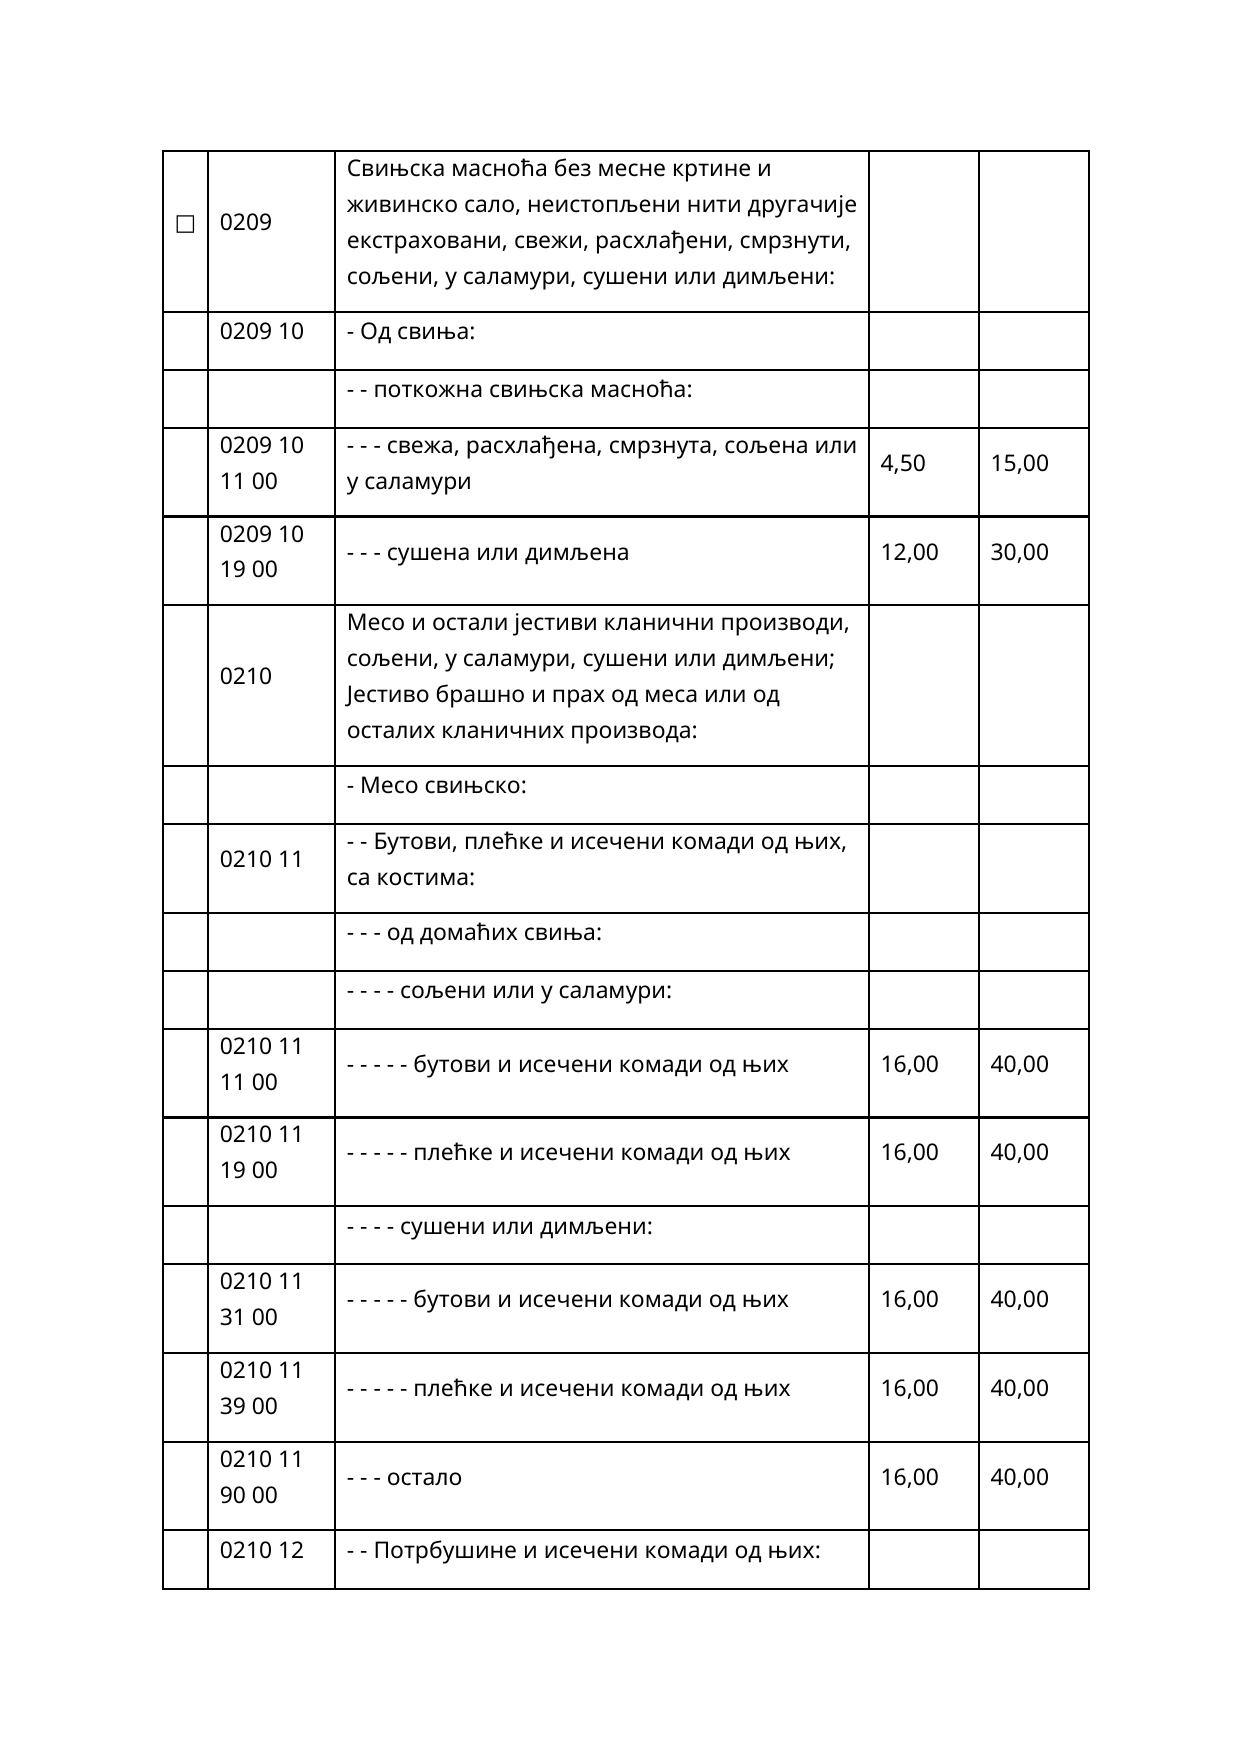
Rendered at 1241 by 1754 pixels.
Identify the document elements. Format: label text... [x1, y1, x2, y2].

table_cell - - Потрбушине и исечени комади од њих: [336, 1531, 868, 1587]
table_cell [164, 1265, 207, 1352]
table_cell 4,50 [870, 429, 978, 515]
table_cell [870, 1207, 978, 1263]
table_cell 0209 [209, 152, 334, 311]
table_cell - - - - сушени или димљени: [336, 1207, 868, 1263]
table_cell 0210 11 39 00 [209, 1354, 334, 1441]
table_cell [870, 767, 978, 823]
table_cell [209, 371, 334, 427]
table_cell [164, 1443, 207, 1529]
table_cell [870, 972, 978, 1028]
table_cell [870, 606, 978, 765]
table_cell 0210 12 [209, 1531, 334, 1587]
table_cell [164, 1531, 207, 1587]
table_cell [164, 518, 207, 604]
table_cell 0210 [209, 606, 334, 765]
table_cell 0210 11 31 00 [209, 1265, 334, 1352]
table_cell [980, 767, 1088, 823]
table_cell - - Бутови, плећке и исечени комади од њих, са костима: [336, 825, 868, 912]
table_cell - - - остало [336, 1443, 868, 1529]
table_cell □ [164, 152, 207, 311]
table_cell [164, 914, 207, 969]
table_cell [980, 1531, 1088, 1587]
table_cell Свињска масноћа без месне кртине и живинско сало, неистопљени нити другачије екстраховани, свежи, расхлађени, смрзнути, сољени, у саламури, сушени или димљени: [336, 152, 868, 311]
table_cell - - - од домаћих свиња: [336, 914, 868, 969]
table_cell [164, 767, 207, 823]
table_cell - - - - сољени или у саламури: [336, 972, 868, 1028]
table_cell 0209 10 [209, 313, 334, 369]
table_cell [870, 152, 978, 311]
table_cell [870, 1531, 978, 1587]
table_cell [870, 914, 978, 969]
table_cell 0209 10 19 00 [209, 518, 334, 604]
table_cell 40,00 [980, 1265, 1088, 1352]
table_cell [164, 1207, 207, 1263]
table_cell 12,00 [870, 518, 978, 604]
table_cell [164, 1030, 207, 1116]
table_cell [980, 825, 1088, 912]
table_cell [980, 313, 1088, 369]
table_cell - - - - - плећке и исечени комади од њих [336, 1354, 868, 1441]
table_cell 0210 11 19 00 [209, 1119, 334, 1205]
table_cell 15,00 [980, 429, 1088, 515]
table_cell 16,00 [870, 1030, 978, 1116]
table_cell [164, 1119, 207, 1205]
table_cell 40,00 [980, 1443, 1088, 1529]
table_cell 40,00 [980, 1119, 1088, 1205]
table_cell 16,00 [870, 1443, 978, 1529]
table_cell [164, 972, 207, 1028]
table_cell [209, 767, 334, 823]
table_cell 16,00 [870, 1265, 978, 1352]
table_cell - - - - - плећке и исечени комади од њих [336, 1119, 868, 1205]
table_cell [980, 371, 1088, 427]
table_cell [870, 313, 978, 369]
table_cell [980, 972, 1088, 1028]
table_cell [209, 972, 334, 1028]
table_cell - - - - - бутови и исечени комади од њих [336, 1030, 868, 1116]
table_cell [209, 914, 334, 969]
table_cell [980, 1207, 1088, 1263]
table_cell [164, 429, 207, 515]
table_cell 30,00 [980, 518, 1088, 604]
table_cell 40,00 [980, 1354, 1088, 1441]
table_cell 0210 11 [209, 825, 334, 912]
table_cell [980, 914, 1088, 969]
table_cell - Месо свињско: [336, 767, 868, 823]
table_cell [980, 606, 1088, 765]
table_cell [870, 825, 978, 912]
table_cell 40,00 [980, 1030, 1088, 1116]
table_cell Месо и остали јестиви кланични производи, сољени, у саламури, сушени или димљени; Jестиво брашно и прах од меса или од осталих кланичних производа: [336, 606, 868, 765]
table_cell [980, 152, 1088, 311]
table_cell [870, 371, 978, 427]
table_cell - - - сушена или димљена [336, 518, 868, 604]
table_cell 0209 10 11 00 [209, 429, 334, 515]
table_cell 16,00 [870, 1354, 978, 1441]
table_cell [209, 1207, 334, 1263]
table_cell - - - свежа, расхлађена, смрзнута, сољена или у саламури [336, 429, 868, 515]
table_cell 16,00 [870, 1119, 978, 1205]
table_cell - Од свиња: [336, 313, 868, 369]
table_cell [164, 313, 207, 369]
table_cell - - поткожна свињска масноћа: [336, 371, 868, 427]
table_cell 0210 11 11 00 [209, 1030, 334, 1116]
table_cell 0210 11 90 00 [209, 1443, 334, 1529]
table_cell [164, 371, 207, 427]
table_cell [164, 1354, 207, 1441]
table_cell [164, 825, 207, 912]
table_cell - - - - - бутови и исечени комади од њих [336, 1265, 868, 1352]
table_cell [164, 606, 207, 765]
